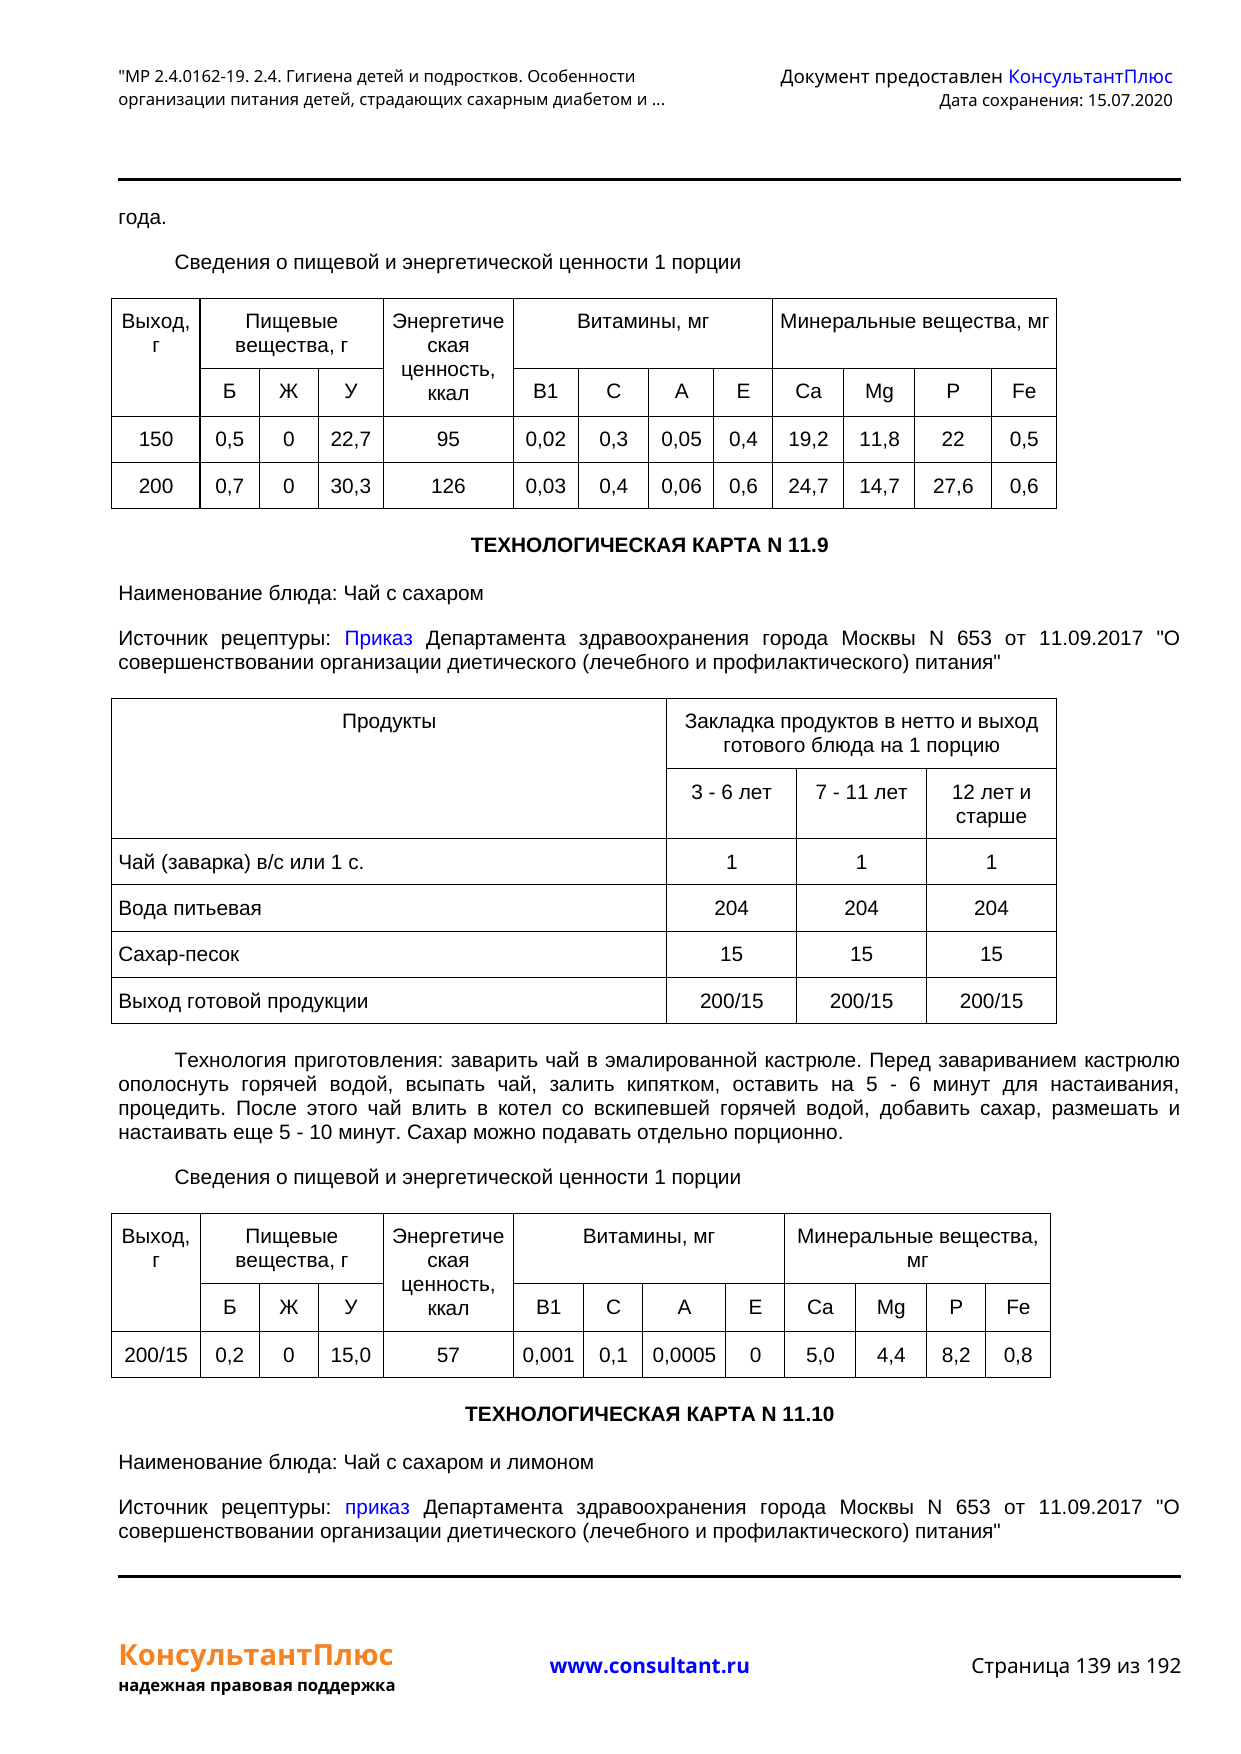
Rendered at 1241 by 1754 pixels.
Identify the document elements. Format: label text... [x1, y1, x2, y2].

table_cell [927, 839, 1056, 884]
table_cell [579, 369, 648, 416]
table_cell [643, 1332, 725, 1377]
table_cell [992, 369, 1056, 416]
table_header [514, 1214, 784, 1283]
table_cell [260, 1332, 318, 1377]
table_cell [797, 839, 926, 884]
text Источник рецептуры: Приказ Департамента здравоохранения города Москвы N 653 от 11.09.2017 "О совершенствовании организации диетического (лечебного и профилактического) питания" [118, 626, 1181, 674]
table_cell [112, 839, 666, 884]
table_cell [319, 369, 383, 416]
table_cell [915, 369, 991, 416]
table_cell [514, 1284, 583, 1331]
text Технология приготовления: заварить чай в эмалированной кастрюле. Перед завариванием кастрюлю ополоснуть горячей водой, всыпать чай, залить кипятком, оставить на 5 - 6 минут для настаивания, процедить. После этого чай влить в котел со вскипевшей горячей водой, добавить сахар, размешать и настаивать еще 5 - 10 минут. Сахар можно подавать отдельно порционно. [118, 1048, 1181, 1144]
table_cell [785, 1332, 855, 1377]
text Сведения о пищевой и энергетической ценности 1 порции [118, 249, 1181, 273]
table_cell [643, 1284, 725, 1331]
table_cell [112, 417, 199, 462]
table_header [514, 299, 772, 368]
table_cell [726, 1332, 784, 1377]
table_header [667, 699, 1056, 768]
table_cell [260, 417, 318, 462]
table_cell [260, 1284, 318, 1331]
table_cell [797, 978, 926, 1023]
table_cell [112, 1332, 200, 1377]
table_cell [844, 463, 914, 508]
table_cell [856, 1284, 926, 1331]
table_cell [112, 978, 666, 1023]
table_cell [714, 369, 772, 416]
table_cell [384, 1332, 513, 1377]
text Наименование блюда: Чай с сахаром [118, 581, 1181, 605]
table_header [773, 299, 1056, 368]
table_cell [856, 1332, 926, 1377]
text Наименование блюда: Чай с сахаром и лимоном [118, 1450, 1181, 1474]
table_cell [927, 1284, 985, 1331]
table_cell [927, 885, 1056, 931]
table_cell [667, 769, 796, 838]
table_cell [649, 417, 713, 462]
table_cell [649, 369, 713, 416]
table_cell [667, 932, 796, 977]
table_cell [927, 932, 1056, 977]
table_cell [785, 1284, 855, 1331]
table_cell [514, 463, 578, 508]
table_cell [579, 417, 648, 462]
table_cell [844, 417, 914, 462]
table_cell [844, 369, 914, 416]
text Сведения о пищевой и энергетической ценности 1 порции [118, 1165, 1181, 1189]
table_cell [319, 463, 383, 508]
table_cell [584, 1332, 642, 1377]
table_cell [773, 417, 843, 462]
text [118, 205, 1181, 229]
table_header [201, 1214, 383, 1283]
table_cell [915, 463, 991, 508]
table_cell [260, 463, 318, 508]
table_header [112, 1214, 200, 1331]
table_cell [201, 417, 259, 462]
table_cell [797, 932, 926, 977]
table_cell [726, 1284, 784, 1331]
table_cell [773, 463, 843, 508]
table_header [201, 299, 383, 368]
text Источник рецептуры: приказ Департамента здравоохранения города Москвы N 653 от 11.09.2017 "О совершенствовании организации диетического (лечебного и профилактического) питания" [118, 1495, 1181, 1543]
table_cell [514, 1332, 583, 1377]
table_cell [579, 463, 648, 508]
title ТЕХНОЛОГИЧЕСКАЯ КАРТА N 11.9 [118, 533, 1181, 557]
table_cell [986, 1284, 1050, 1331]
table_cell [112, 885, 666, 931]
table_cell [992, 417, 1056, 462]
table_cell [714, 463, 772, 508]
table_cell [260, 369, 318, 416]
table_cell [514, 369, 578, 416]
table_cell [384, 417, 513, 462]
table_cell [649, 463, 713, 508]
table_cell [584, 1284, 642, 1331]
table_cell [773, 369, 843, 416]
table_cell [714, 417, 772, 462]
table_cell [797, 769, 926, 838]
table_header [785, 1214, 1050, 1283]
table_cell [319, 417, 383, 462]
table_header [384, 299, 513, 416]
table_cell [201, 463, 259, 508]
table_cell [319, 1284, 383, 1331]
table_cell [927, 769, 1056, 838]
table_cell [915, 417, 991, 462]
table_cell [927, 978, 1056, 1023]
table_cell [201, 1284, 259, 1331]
title ТЕХНОЛОГИЧЕСКАЯ КАРТА N 11.10 [118, 1402, 1181, 1426]
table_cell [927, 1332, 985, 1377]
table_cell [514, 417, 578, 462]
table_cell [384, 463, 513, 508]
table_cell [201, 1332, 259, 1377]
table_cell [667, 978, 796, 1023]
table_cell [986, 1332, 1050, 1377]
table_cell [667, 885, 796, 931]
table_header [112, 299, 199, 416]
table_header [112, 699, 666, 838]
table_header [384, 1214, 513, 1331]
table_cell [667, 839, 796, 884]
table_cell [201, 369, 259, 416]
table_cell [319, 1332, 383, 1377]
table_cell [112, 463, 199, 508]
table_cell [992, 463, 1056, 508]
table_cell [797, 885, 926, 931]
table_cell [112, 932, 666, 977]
